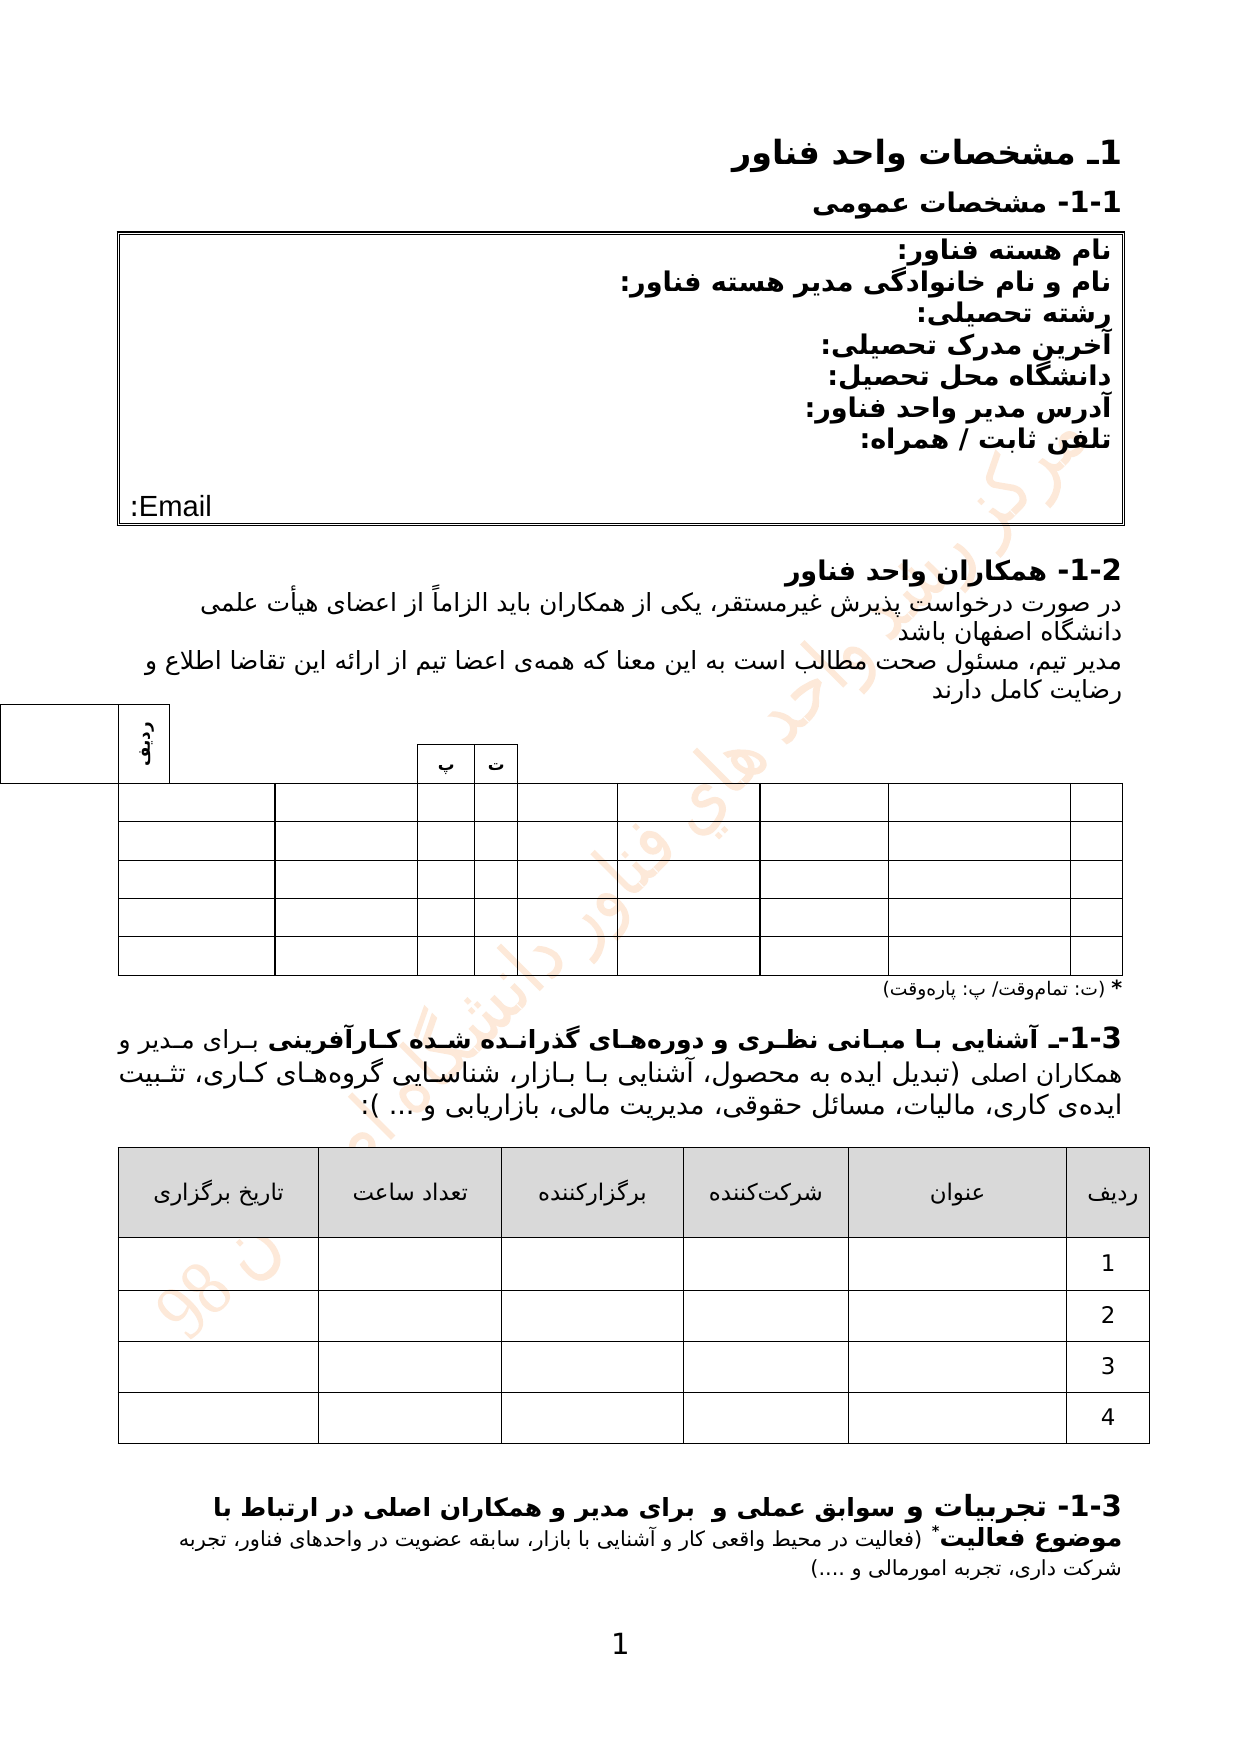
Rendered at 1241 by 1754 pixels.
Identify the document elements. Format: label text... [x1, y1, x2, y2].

text 1-3- تجربیات و سوابق عملی و برای مدیر و همکاران اصلی در ارتباط با موضوع فعالیت* (فعالیت در محیط واقعی کار و آشنایی با بازار، سابقه عضویت در واحدهای فناور، تجربه شرکت داری، تجربه امورمالی و ....) [118, 1489, 1122, 1581]
table_cell [475, 861, 517, 898]
table_cell [761, 784, 888, 821]
subtitle 1-2- همکاران واحد فناور [118, 554, 1122, 588]
table_header رديف [119, 705, 169, 783]
table_cell [119, 861, 274, 898]
table_cell [276, 822, 417, 859]
table_cell [761, 899, 888, 936]
table_cell [618, 784, 759, 821]
table_cell [1071, 861, 1122, 898]
table_cell [475, 822, 517, 859]
table_cell 4 [1067, 1393, 1149, 1442]
table_cell [119, 1238, 318, 1290]
table_cell [849, 1393, 1066, 1442]
table_cell [849, 1238, 1066, 1290]
table_cell [761, 822, 888, 859]
table_cell [475, 784, 517, 821]
table_cell [276, 899, 417, 936]
table_header تعداد ساعت [319, 1148, 501, 1237]
table_cell [119, 937, 274, 974]
table_cell [518, 899, 617, 936]
table_header ردیف [1067, 1148, 1149, 1237]
table_cell ت [475, 745, 517, 783]
table_cell [418, 861, 474, 898]
text * (ت: تمام‌وقت/ پ: پاره‌وقت) [118, 976, 1122, 1000]
table_header تاریخ برگزاری [119, 1148, 318, 1237]
table_cell [889, 937, 1070, 974]
table_cell [618, 822, 759, 859]
table_cell [276, 861, 417, 898]
table_cell [1071, 937, 1122, 974]
table_cell [502, 1238, 683, 1290]
table_cell [518, 937, 617, 974]
table_cell [518, 822, 617, 859]
table_cell [475, 899, 517, 936]
table_cell [119, 1291, 318, 1341]
table_header برگزارکننده [502, 1148, 683, 1237]
text در صورت درخواست پذیرش غیرمستقر، یکی از همکاران باید الزاماً از اعضای هیأت علمی دانشگاه اصفهان باشد [118, 588, 1122, 646]
table_header شرکت‌کننده [684, 1148, 848, 1237]
text مدیر تیم، مسئول صحت مطالب است به این معنا که همه‌ی اعضا تیم از ارائه این تقاضا اطلاع و رضایت کامل دارند [118, 646, 1122, 704]
table_cell [761, 937, 888, 974]
table_cell [276, 937, 417, 974]
table_cell [618, 861, 759, 898]
table_cell [119, 822, 274, 859]
table_cell [319, 1342, 501, 1392]
table_cell [618, 899, 759, 936]
table_cell [119, 1393, 318, 1442]
table_cell [119, 784, 274, 821]
table_cell [761, 861, 888, 898]
table_cell [518, 784, 617, 821]
table_cell [502, 1291, 683, 1341]
table_cell [502, 1342, 683, 1392]
table_cell [684, 1393, 848, 1442]
table_cell 1 [1067, 1238, 1149, 1290]
table_cell [319, 1393, 501, 1442]
text 1-3- آشنایی با مبانی نظری و دوره‌های گذرانده شده کارآفرینی برای مدیر و همکاران اصلی (تبدیل ایده به محصول، آشنایی با بازار، شناسایی گروه‌های کاری، تثبیت ایده‌ی کاری، مالیات، مسائل حقوقی، مدیریت مالی، بازاریابی و ... ): [118, 1021, 1122, 1121]
table_cell [319, 1291, 501, 1341]
table_cell [276, 784, 417, 821]
table_cell [418, 822, 474, 859]
table_cell [119, 899, 274, 936]
table_cell 2 [1067, 1291, 1149, 1341]
table_cell [502, 1393, 683, 1442]
table_cell [119, 1342, 318, 1392]
table_cell [889, 861, 1070, 898]
table_cell [889, 899, 1070, 936]
table_cell [418, 899, 474, 936]
table_header نام هسته فناور: نام و نام خانوادگی مدیر هسته فناور: رشته تحصیلی: آخرین مدرک تحصیلی: دانشگاه محل تحصیل: آدرس مدیر واحد فناور: تلفن ثابت / همراه: Email: [120, 235, 1122, 523]
table_cell [319, 1238, 501, 1290]
table_cell [518, 861, 617, 898]
table_cell [684, 1342, 848, 1392]
table_cell [618, 937, 759, 974]
table_cell [418, 937, 474, 974]
table_cell [1071, 899, 1122, 936]
table_cell 3 [1067, 1342, 1149, 1392]
text 1ـ مشخصات واحد فناور [118, 133, 1122, 172]
table_cell [849, 1291, 1066, 1341]
text 1-1- مشخصات عمومی [118, 185, 1122, 219]
table_cell [684, 1238, 848, 1290]
table_cell [418, 784, 474, 821]
table_cell [1071, 822, 1122, 859]
table_cell [475, 937, 517, 974]
table_cell [889, 784, 1070, 821]
table_cell [849, 1342, 1066, 1392]
table_cell [889, 822, 1070, 859]
table_cell [684, 1291, 848, 1341]
table_header عنوان [849, 1148, 1066, 1237]
table_cell پ [418, 745, 474, 783]
table_cell [1071, 784, 1122, 821]
